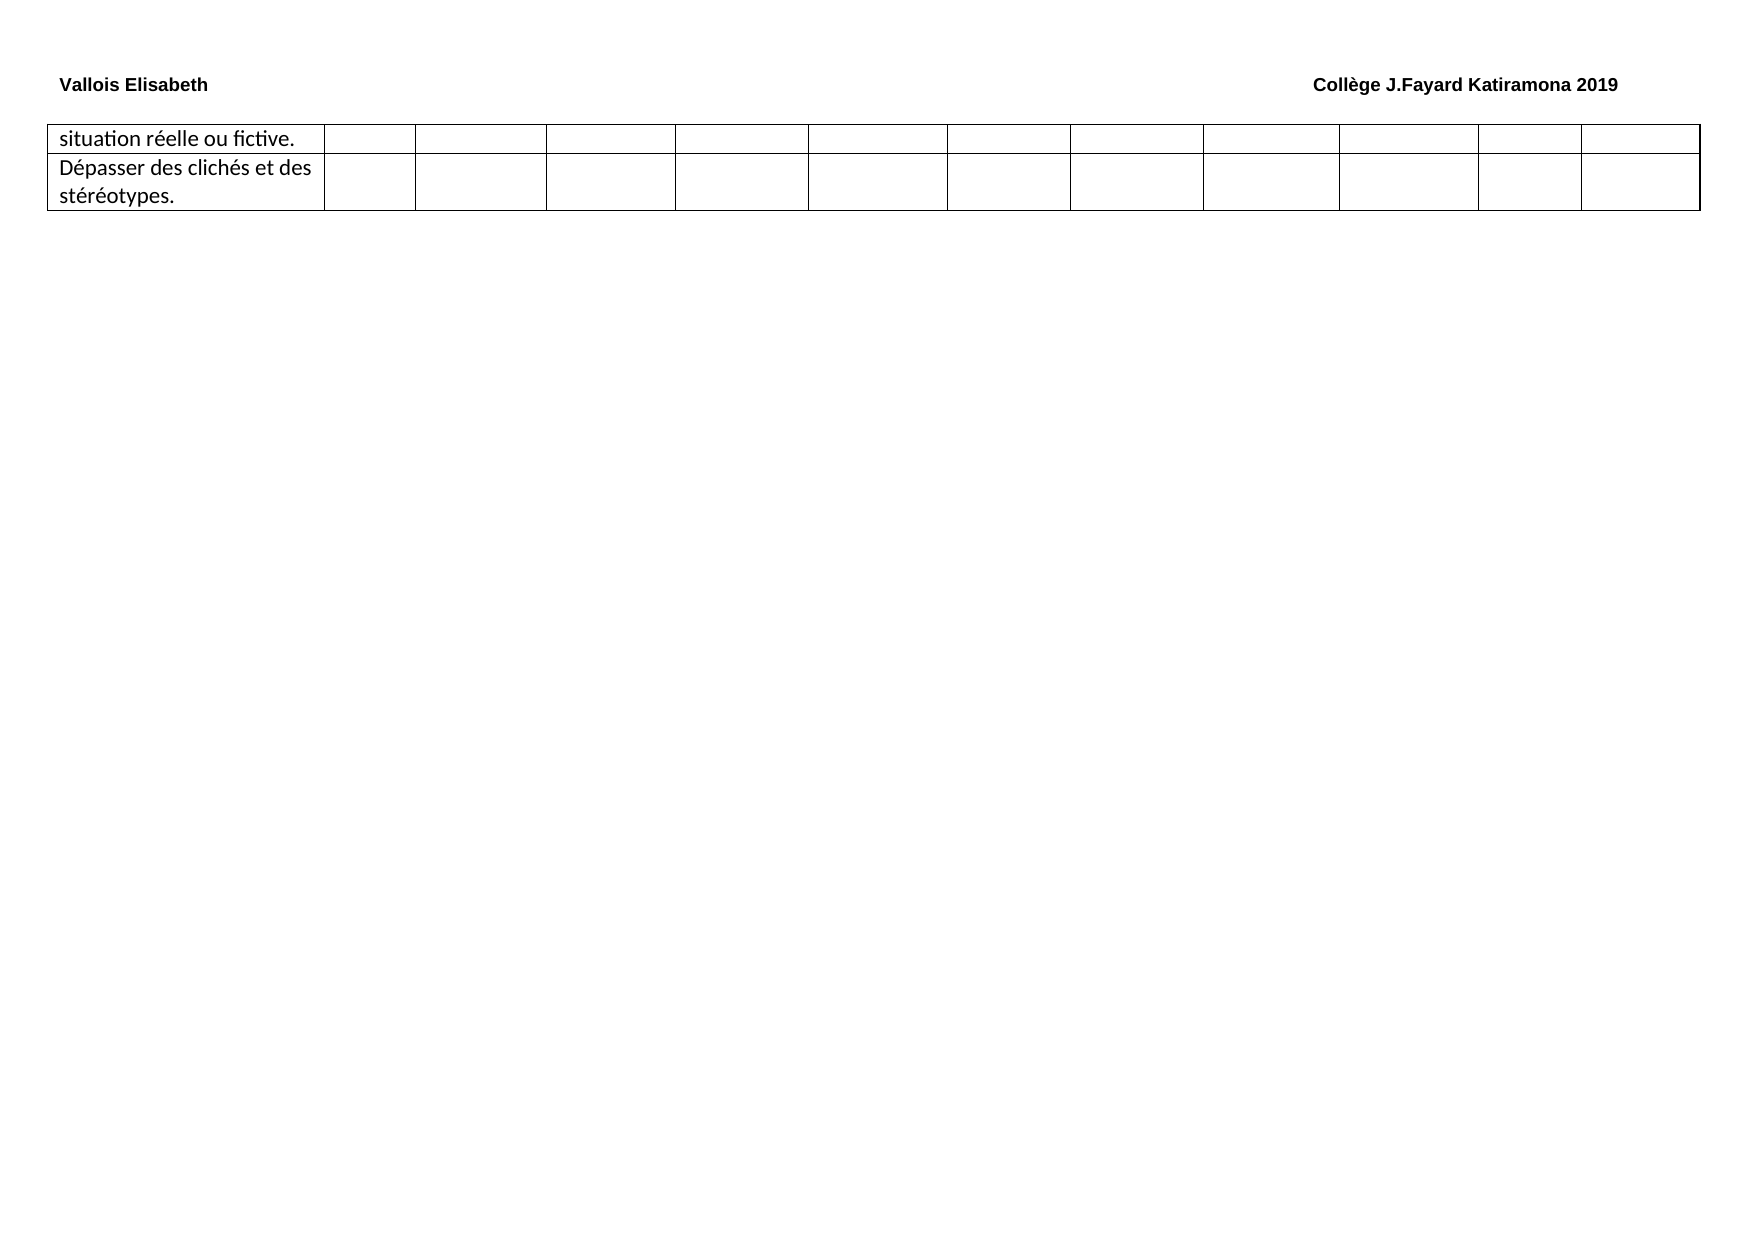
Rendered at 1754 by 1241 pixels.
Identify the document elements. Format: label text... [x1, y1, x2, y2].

table_cell Dépasser des clichés et des stéréotypes. [48, 154, 324, 209]
table_cell [416, 125, 546, 152]
table_cell [676, 125, 808, 152]
table_cell [416, 154, 546, 209]
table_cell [48, 125, 324, 152]
table_cell [809, 125, 947, 152]
table_cell [547, 154, 675, 209]
table_cell [1479, 154, 1581, 209]
table_cell [1204, 125, 1339, 152]
table_cell [1479, 125, 1581, 152]
table_cell [325, 154, 415, 209]
table_cell [1340, 125, 1478, 152]
table_cell [325, 125, 415, 152]
table_cell [948, 154, 1070, 209]
table_cell [1204, 154, 1339, 209]
table_cell [809, 154, 947, 209]
table_cell [1582, 125, 1699, 152]
table_cell [1582, 154, 1699, 209]
table_cell [547, 125, 675, 152]
table_cell [1071, 125, 1203, 152]
table_cell [1071, 154, 1203, 209]
table_cell [676, 154, 808, 209]
table_cell [1340, 154, 1478, 209]
table_cell [948, 125, 1070, 152]
